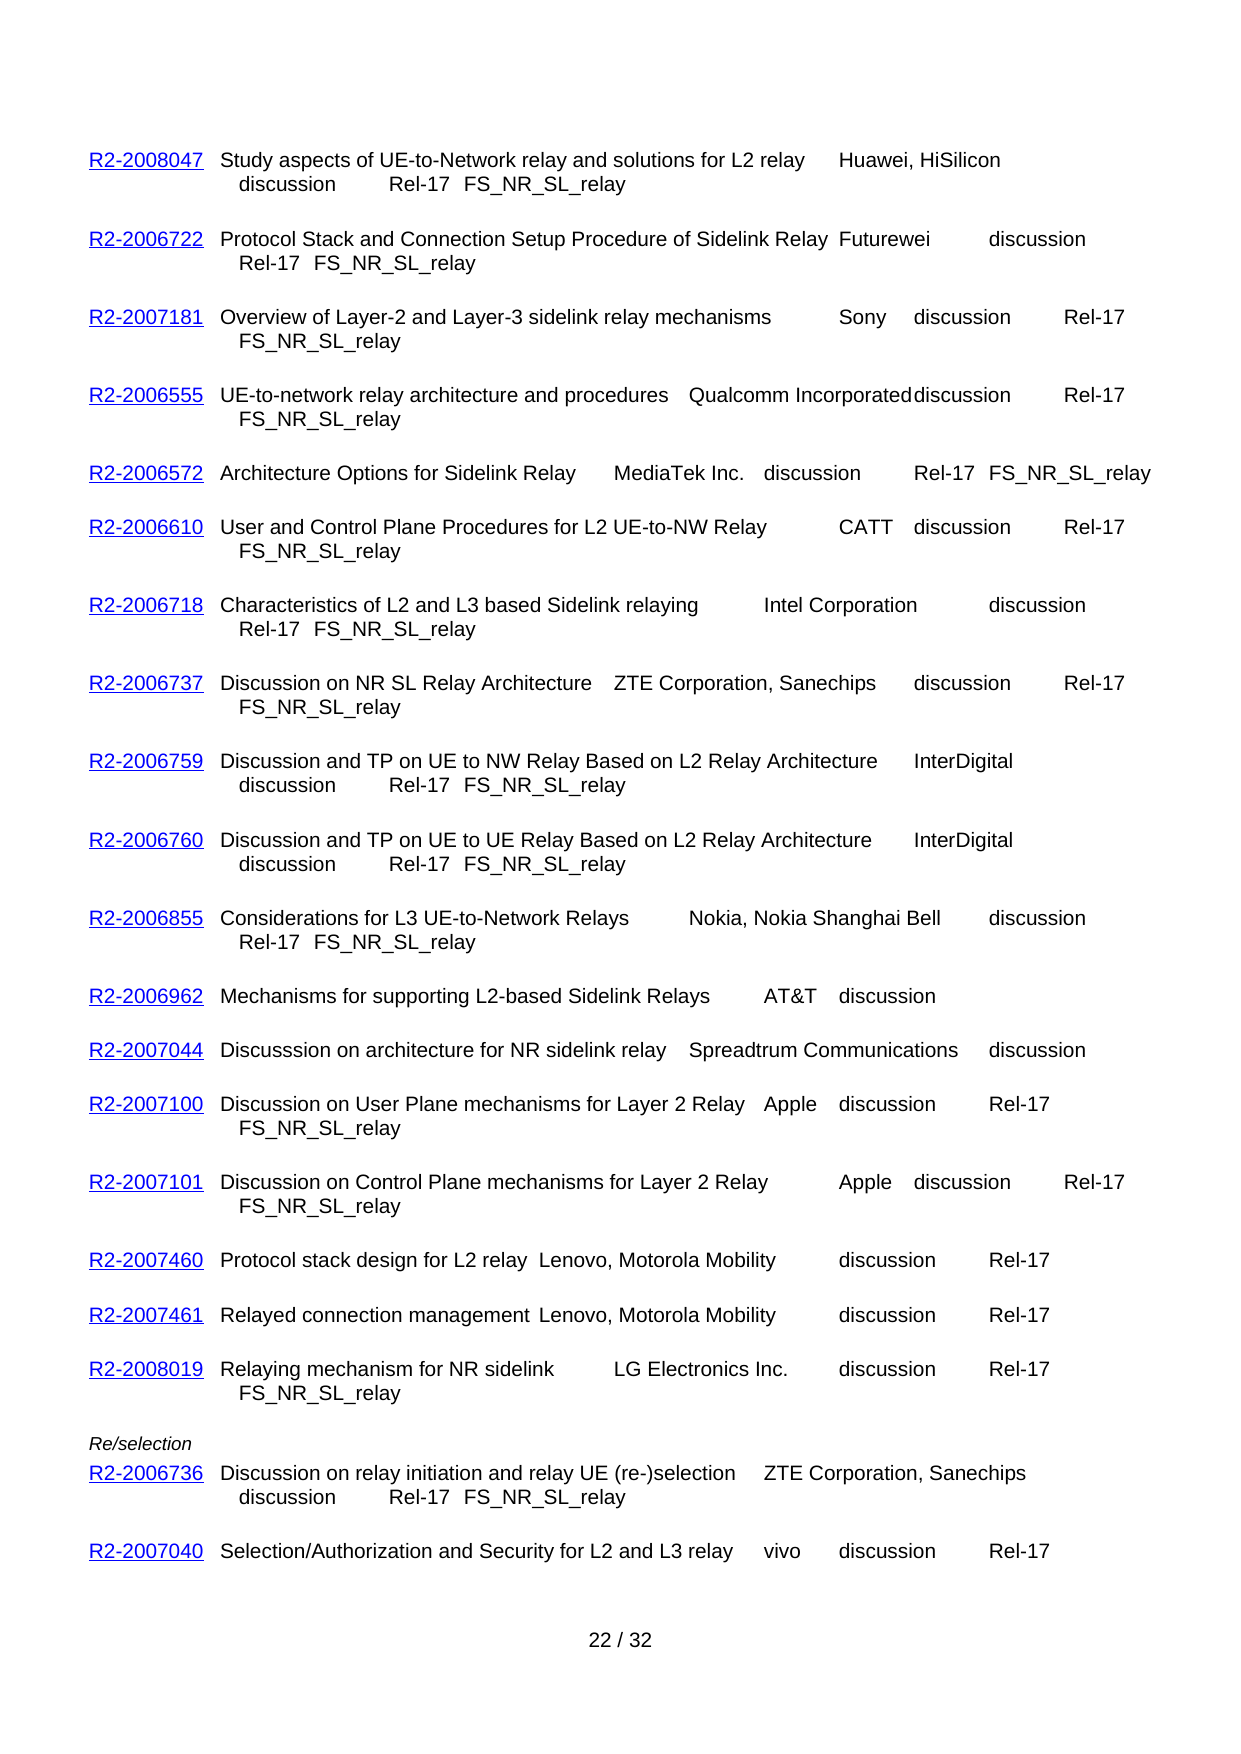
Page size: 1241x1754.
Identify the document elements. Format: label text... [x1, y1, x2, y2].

title R2-2006555 UE-to-network relay architecture and procedures Qualcomm Incorporated discussion Rel-17 FS_NR_SL_relay [89, 383, 1152, 431]
title R2-2008019 Relaying mechanism for NR sidelink LG Electronics Inc. discussion Rel-17 FS_NR_SL_relay [89, 1357, 1152, 1404]
title R2-2006722 Protocol Stack and Connection Setup Procedure of Sidelink Relay Futurewei discussion Rel-17 FS_NR_SL_relay [89, 226, 1152, 274]
title R2-2006736 Discussion on relay initiation and relay UE (re-)selection ZTE Corporation, Sanechips discussion Rel-17 FS_NR_SL_relay [89, 1461, 1152, 1508]
title R2-2007040 Selection/Authorization and Security for L2 and L3 relay vivo discussion Rel-17 [89, 1539, 1152, 1563]
title R2-2007101 Discussion on Control Plane mechanisms for Layer 2 Relay Apple discussion Rel-17 FS_NR_SL_relay [89, 1170, 1152, 1218]
title R2-2006759 Discussion and TP on UE to NW Relay Based on L2 Relay Architecture InterDigital discussion Rel-17 FS_NR_SL_relay [89, 749, 1152, 797]
title R2-2006962 Mechanisms for supporting L2-based Sidelink Relays AT&T discussion [89, 984, 1152, 1008]
title R2-2006610 User and Control Plane Procedures for L2 UE-to-NW Relay CATT discussion Rel-17 FS_NR_SL_relay [89, 515, 1152, 563]
title R2-2006855 Considerations for L3 UE-to-Network Relays Nokia, Nokia Shanghai Bell discussion Rel-17 FS_NR_SL_relay [89, 906, 1152, 953]
title R2-2006718 Characteristics of L2 and L3 based Sidelink relaying Intel Corporation discussion Rel-17 FS_NR_SL_relay [89, 593, 1152, 641]
title R2-2007044 Discusssion on architecture for NR sidelink relay Spreadtrum Communications discussion [89, 1038, 1152, 1062]
title R2-2007461 Relayed connection management Lenovo, Motorola Mobility discussion Rel-17 [89, 1302, 1152, 1326]
title R2-2006737 Discussion on NR SL Relay Architecture ZTE Corporation, Sanechips discussion Rel-17 FS_NR_SL_relay [89, 671, 1152, 719]
text Re/selection [89, 1433, 1152, 1454]
title R2-2007100 Discussion on User Plane mechanisms for Layer 2 Relay Apple discussion Rel-17 FS_NR_SL_relay [89, 1092, 1152, 1140]
title R2-2006572 Architecture Options for Sidelink Relay MediaTek Inc. discussion Rel-17 FS_NR_SL_relay [89, 461, 1152, 485]
title R2-2007181 Overview of Layer-2 and Layer-3 sidelink relay mechanisms Sony discussion Rel-17 FS_NR_SL_relay [89, 304, 1152, 352]
title R2-2008047 Study aspects of UE-to-Network relay and solutions for L2 relay Huawei, HiSilicon discussion Rel-17 FS_NR_SL_relay [89, 148, 1152, 196]
title R2-2006760 Discussion and TP on UE to UE Relay Based on L2 Relay Architecture InterDigital discussion Rel-17 FS_NR_SL_relay [89, 827, 1152, 875]
title R2-2007460 Protocol stack design for L2 relay Lenovo, Motorola Mobility discussion Rel-17 [89, 1248, 1152, 1272]
